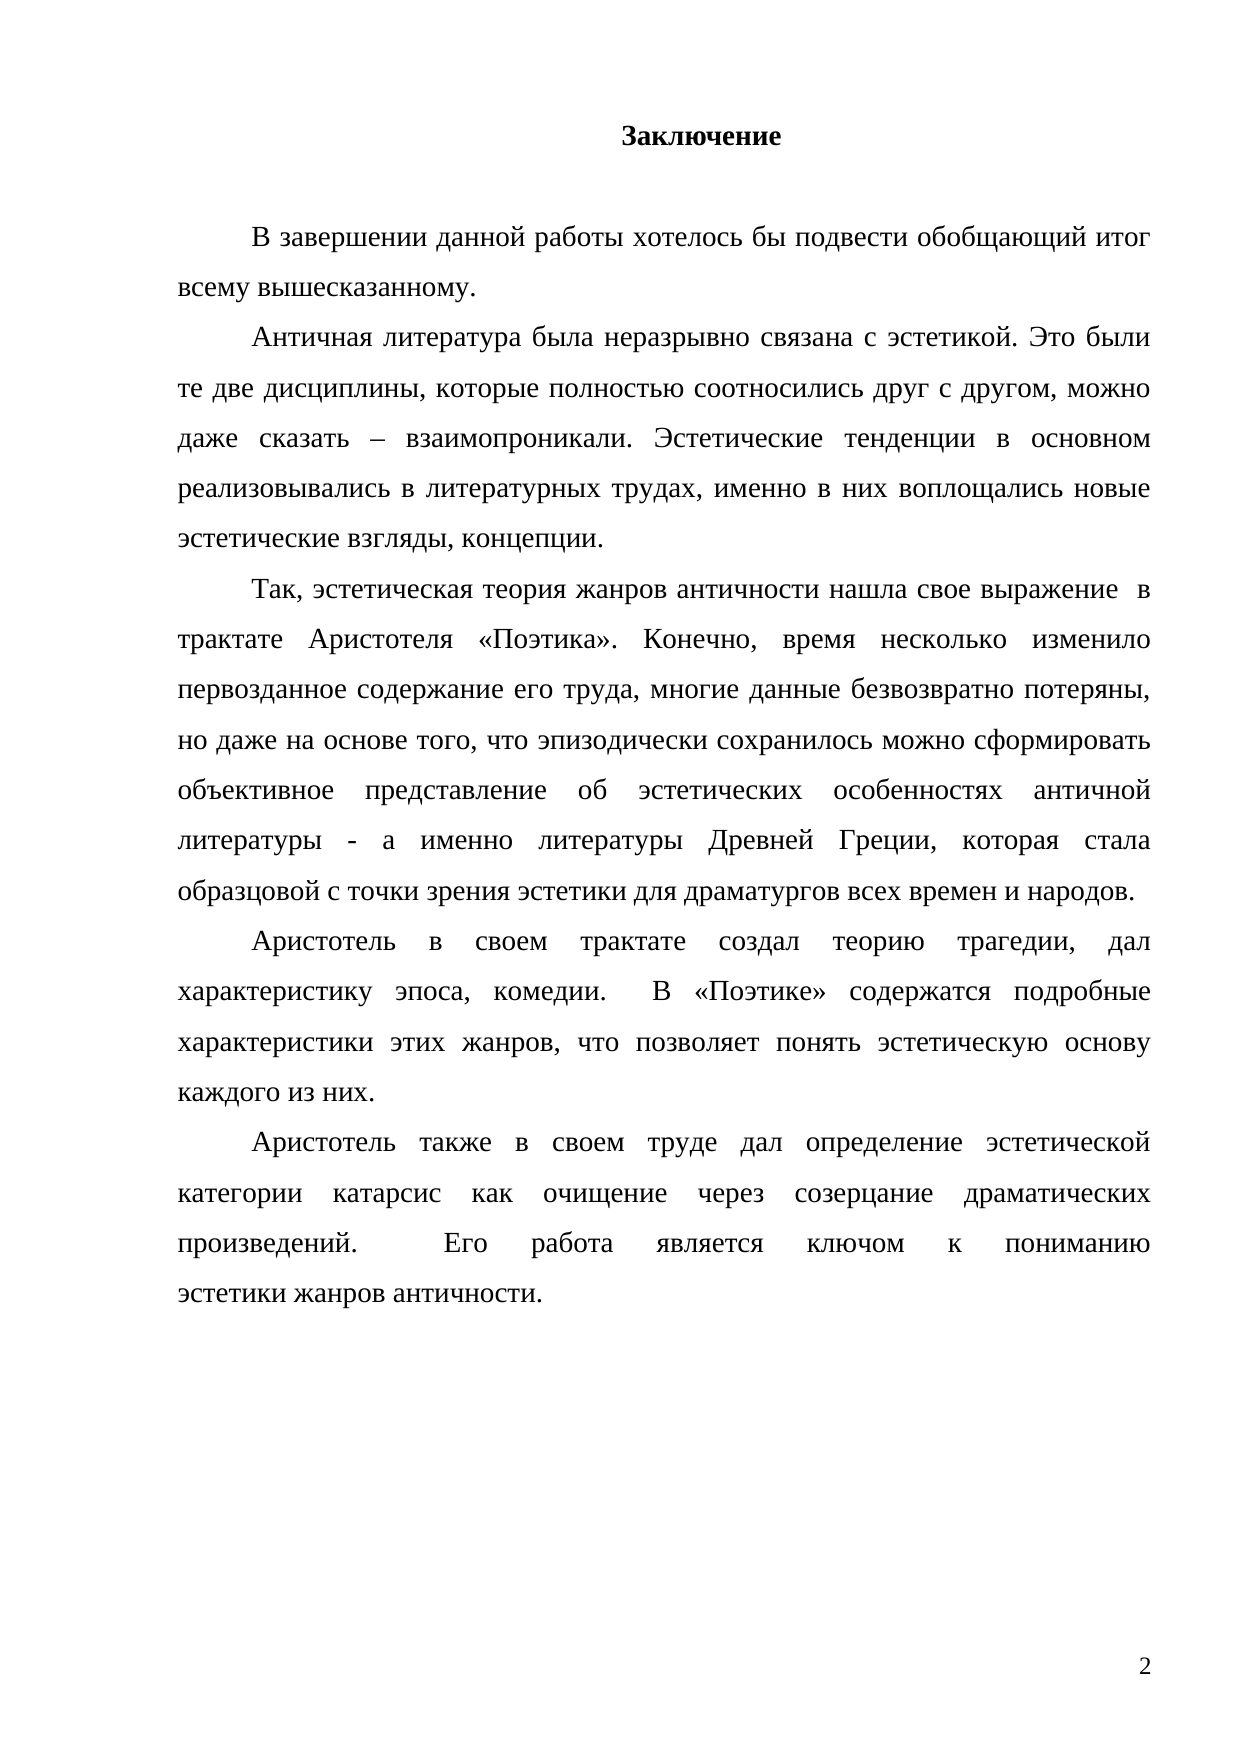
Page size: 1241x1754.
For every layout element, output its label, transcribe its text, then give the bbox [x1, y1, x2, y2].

text Аристотель в своем трактате создал теорию трагедии, дал характеристику эпоса, комедии. В «Поэтике» содержатся подробные характеристики этих жанров, что позволяет понять эстетическую основу каждого из них. [177, 923, 1152, 1108]
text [177, 1124, 1152, 1309]
text Так, эстетическая теория жанров античности нашла свое выражение в трактате Аристотеля «Поэтика». Конечно, время несколько изменило первозданное содержание его труда, многие данные безвозвратно потеряны, но даже на основе того, что эпизодически сохранилось можно сформировать объективное представление об эстетических особенностях античной литературы - а именно литературы Древней Греции, которая стала образцовой с точки зрения эстетики для драматургов всех времен и народов. [177, 571, 1152, 906]
text Античная литература была неразрывно связана с эстетикой. Это были те две дисциплины, которые полностью соотносились друг с другом, можно даже сказать – взаимопроникали. Эстетические тенденции в основном реализовывались в литературных трудах, именно в них воплощались новые эстетические взгляды, концепции. [177, 319, 1152, 554]
subtitle Заключение [177, 118, 1152, 152]
text В завершении данной работы хотелось бы подвести обобщающий итог всему вышесказанному. [177, 219, 1152, 303]
